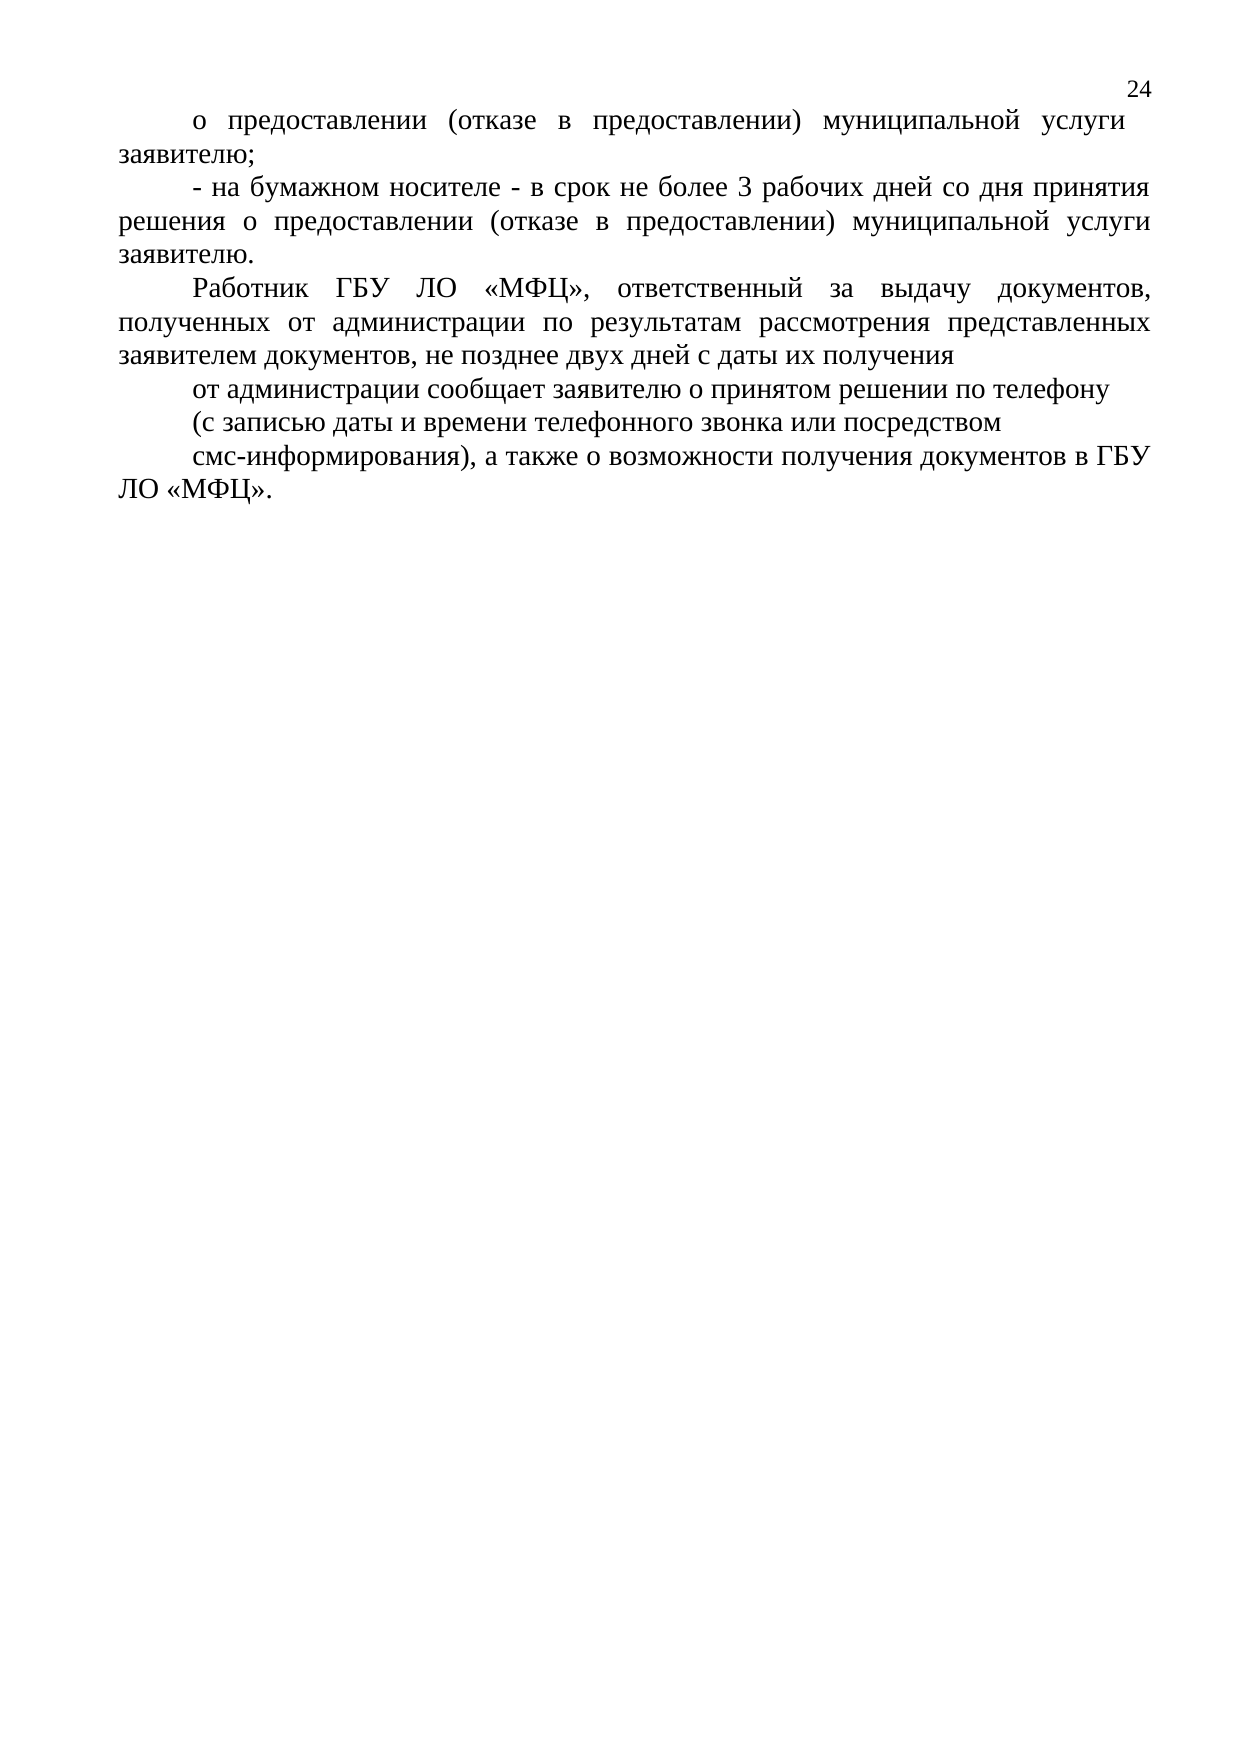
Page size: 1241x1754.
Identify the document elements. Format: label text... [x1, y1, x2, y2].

text о предоставлении (отказе в предоставлении) муниципальной услуги заявителю; [118, 102, 1152, 169]
text смс-информирования), а также о возможности получения документов в ГБУ ЛО «МФЦ». [118, 438, 1152, 505]
text Работник ГБУ ЛО «МФЦ», ответственный за выдачу документов, полученных от администрации по результатам рассмотрения представленных заявителем документов, не позднее двух дней с даты их получения [118, 270, 1152, 371]
text - на бумажном носителе - в срок не более 3 рабочих дней со дня принятия решения о предоставлении (отказе в предоставлении) муниципальной услуги заявителю. [118, 169, 1152, 270]
text от администрации сообщает заявителю о принятом решении по телефону [118, 371, 1152, 404]
text (с записью даты и времени телефонного звонка или посредством [118, 404, 1152, 438]
